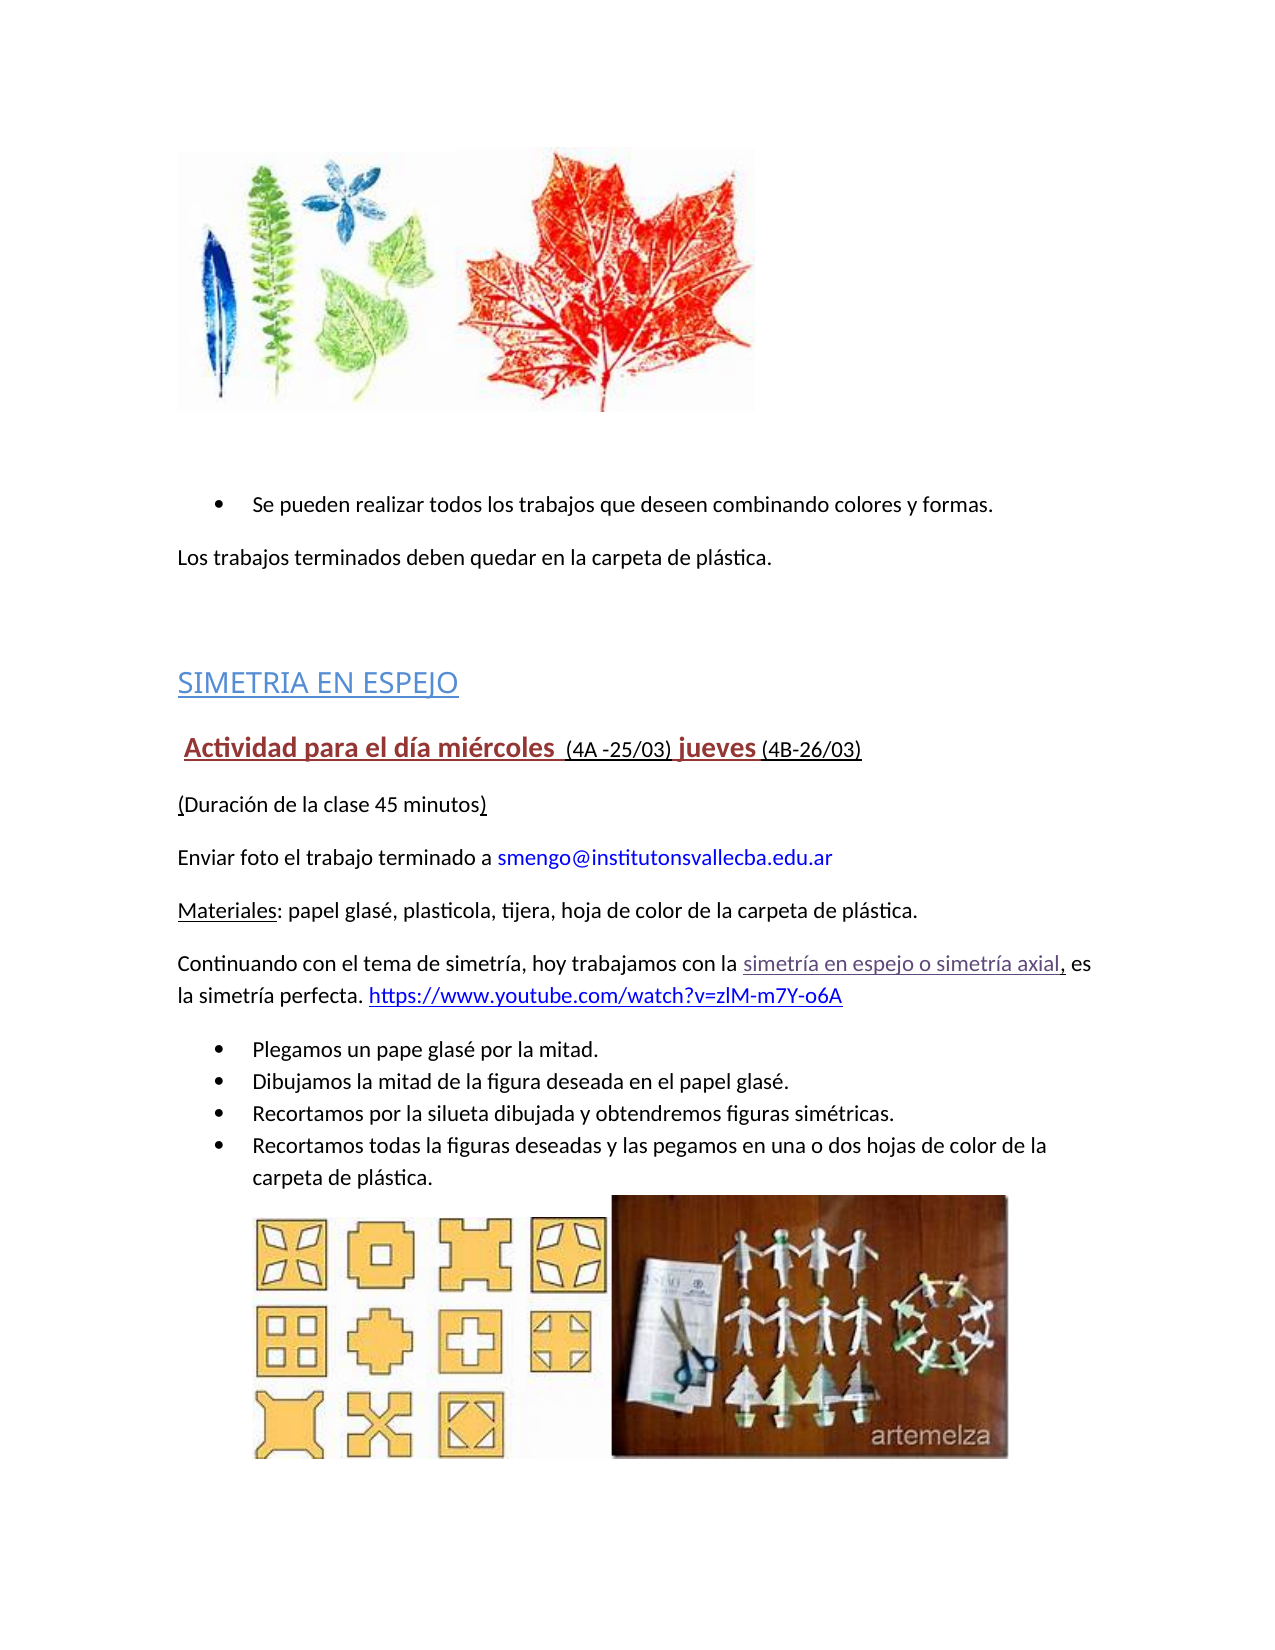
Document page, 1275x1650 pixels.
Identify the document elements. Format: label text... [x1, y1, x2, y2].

picture [177, 147, 756, 412]
list Recortamos por la silueta dibujada y obtendremos figuras simétricas. [215, 1099, 1098, 1127]
list Plegamos un pape glasé por la mitad. [215, 1035, 1098, 1063]
list Recortamos todas la figuras deseadas y las pegamos en una o dos hojas de color de la carpeta de plástica. [215, 1131, 1098, 1191]
text Los trabajos terminados deben quedar en la carpeta de plástica. [177, 543, 1098, 571]
text SIMETRIA EN ESPEJO [177, 662, 1098, 702]
picture [252, 1195, 1009, 1459]
text (Duración de la clase 45 minutos) [177, 790, 1098, 818]
text Materiales: papel glasé, plasticola, tijera, hoja de color de la carpeta de plástica. [177, 896, 1098, 924]
list Se pueden realizar todos los trabajos que deseen combinando colores y formas. [215, 490, 1098, 518]
list Dibujamos la mitad de la figura deseada en el papel glasé. [215, 1067, 1098, 1095]
text Enviar foto el trabajo terminado a smengo@institutonsvallecba.edu.ar [177, 843, 1098, 871]
text Continuando con el tema de simetría, hoy trabajamos con la simetría en espejo o simetría axial, es la simetría perfecta. https://www.youtube.com/watch?v=zlM-m7Y-o6A [177, 949, 1098, 1010]
text Actividad para el día miércoles (4A -25/03) jueves (4B-26/03) [177, 729, 1098, 764]
